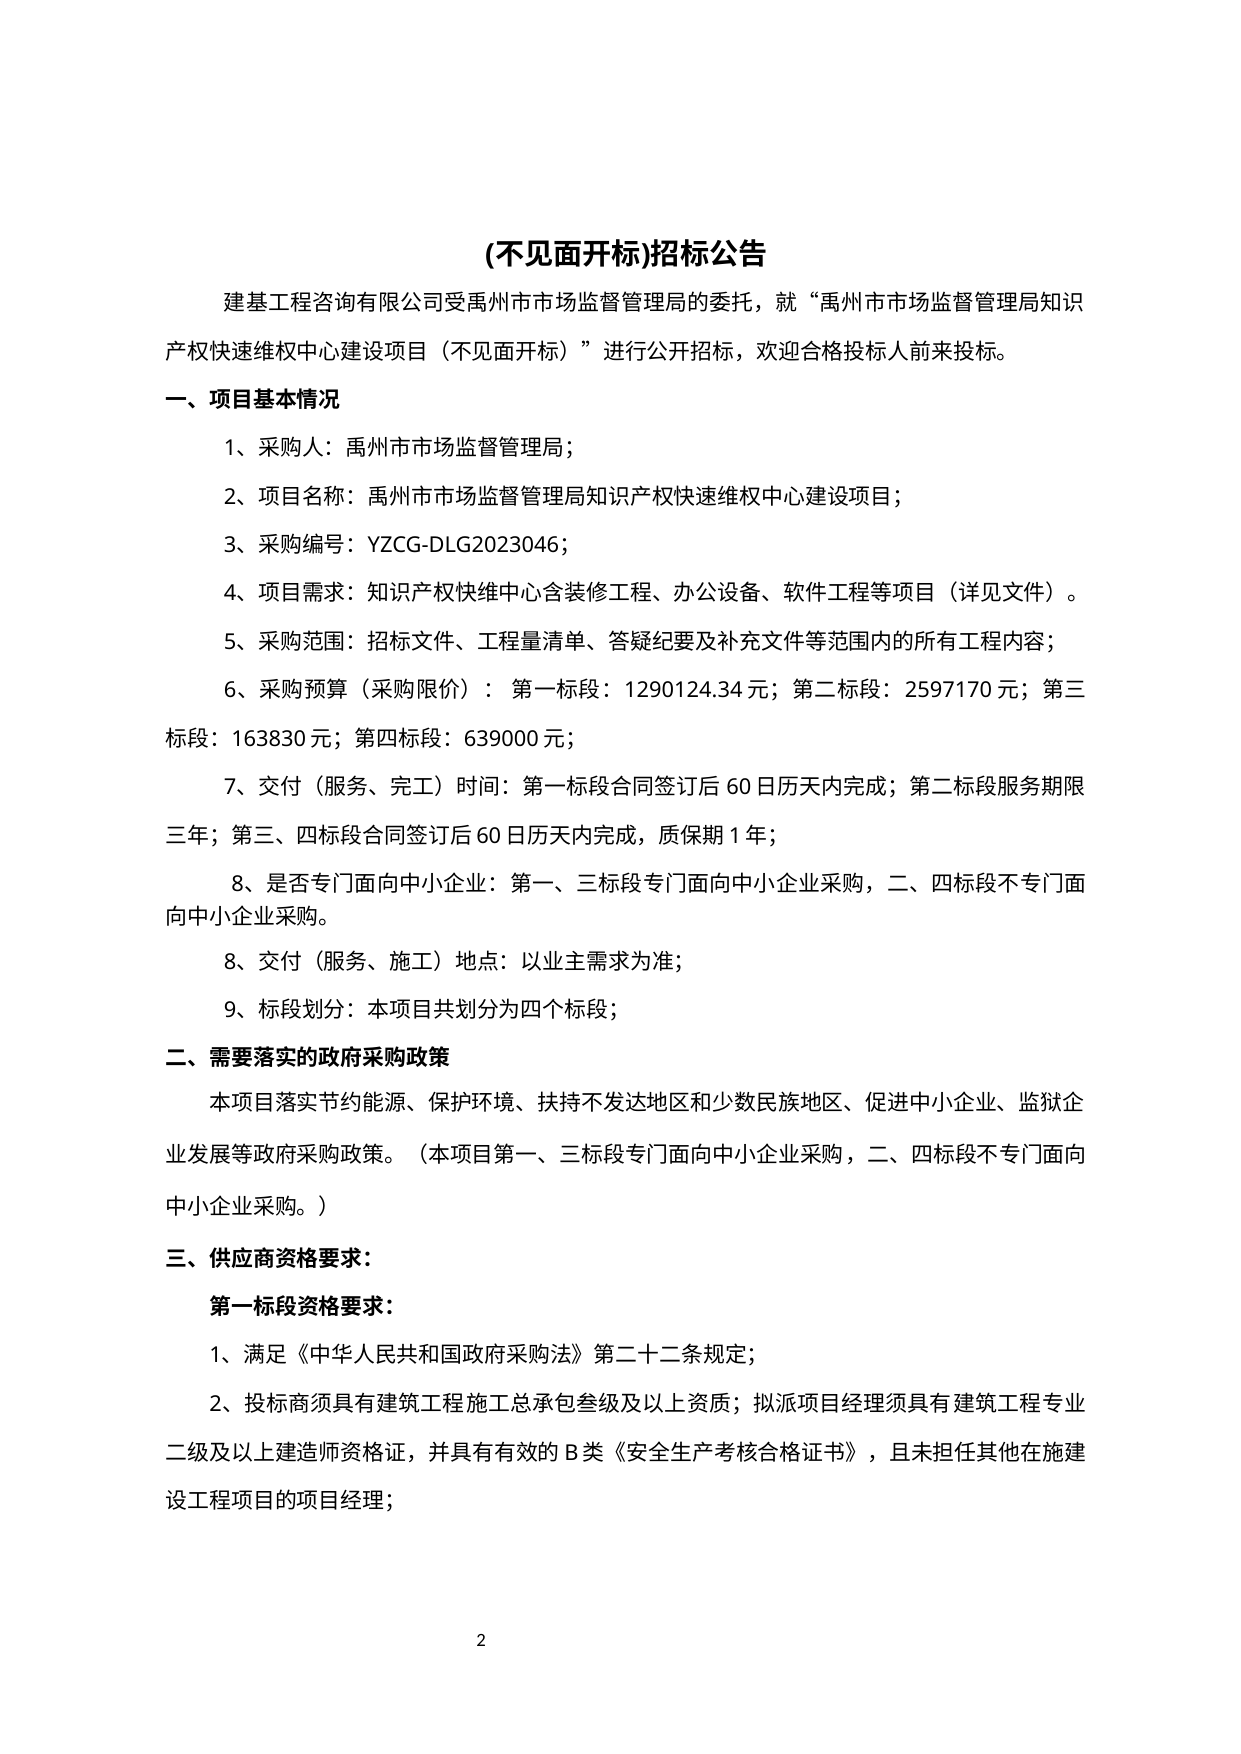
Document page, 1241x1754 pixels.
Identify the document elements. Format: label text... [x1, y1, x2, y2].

text 建基工程咨询有限公司受禹州市市场监督管理局的委托，就“禹州市市场监督管理局知识产权快速维权中心建设项目（不见面开标）”进行公开招标，欢迎合格投标人前来投标。 [165, 284, 1087, 366]
text 本项目落实节约能源、保护环境、扶持不发达地区和少数民族地区、促进中小企业、监狱企业发展等政府采购政策。（本项目第一、三标段专门面向中小企业采购，二、四标段不专门面向中小企业采购。） [165, 1085, 1087, 1221]
text 9、标段划分：本项目共划分为四个标段； [165, 992, 1087, 1024]
text 一、项目基本情况 [165, 382, 1087, 414]
text 6、采购预算（采购限价）： 第一标段：1290124.34元；第二标段：2597170元；第三标段：163830元；第四标段：639000元； [165, 672, 1087, 753]
text (不见面开标)招标公告 [165, 219, 1087, 284]
text 三、供应商资格要求： [165, 1240, 1087, 1273]
text 8、是否专门面向中小企业：第一、三标段专门面向中小企业采购，二、四标段不专门面向中小企业采购。 [165, 866, 1087, 931]
text 第一标段资格要求： [165, 1289, 1087, 1321]
text 5、采购范围：招标文件、工程量清单、答疑纪要及补充文件等范围内的所有工程内容； [165, 623, 1087, 656]
text 2、投标商须具有建筑工程施工总承包叁级及以上资质；拟派项目经理须具有建筑工程专业二级及以上建造师资格证，并具有有效的B类《安全生产考核合格证书》，且未担任其他在施建设工程项目的项目经理； [165, 1385, 1087, 1515]
text 1、满足《中华人民共和国政府采购法》第二十二条规定； [165, 1337, 1087, 1369]
text 1、采购人：禹州市市场监督管理局； [165, 430, 1087, 462]
text 4、项目需求：知识产权快维中心含装修工程、办公设备、软件工程等项目（详见文件）。 [165, 575, 1087, 607]
text 2、项目名称：禹州市市场监督管理局知识产权快速维权中心建设项目； [165, 478, 1087, 511]
text 8、交付（服务、施工）地点：以业主需求为准； [165, 943, 1087, 976]
text 3、采购编号：YZCG-DLG2023046； [165, 527, 1087, 559]
text 二、需要落实的政府采购政策 [165, 1040, 1087, 1072]
text 7、交付（服务、完工）时间：第一标段合同签订后60日历天内完成；第二标段服务期限三年；第三、四标段合同签订后60日历天内完成，质保期1年； [165, 769, 1087, 850]
